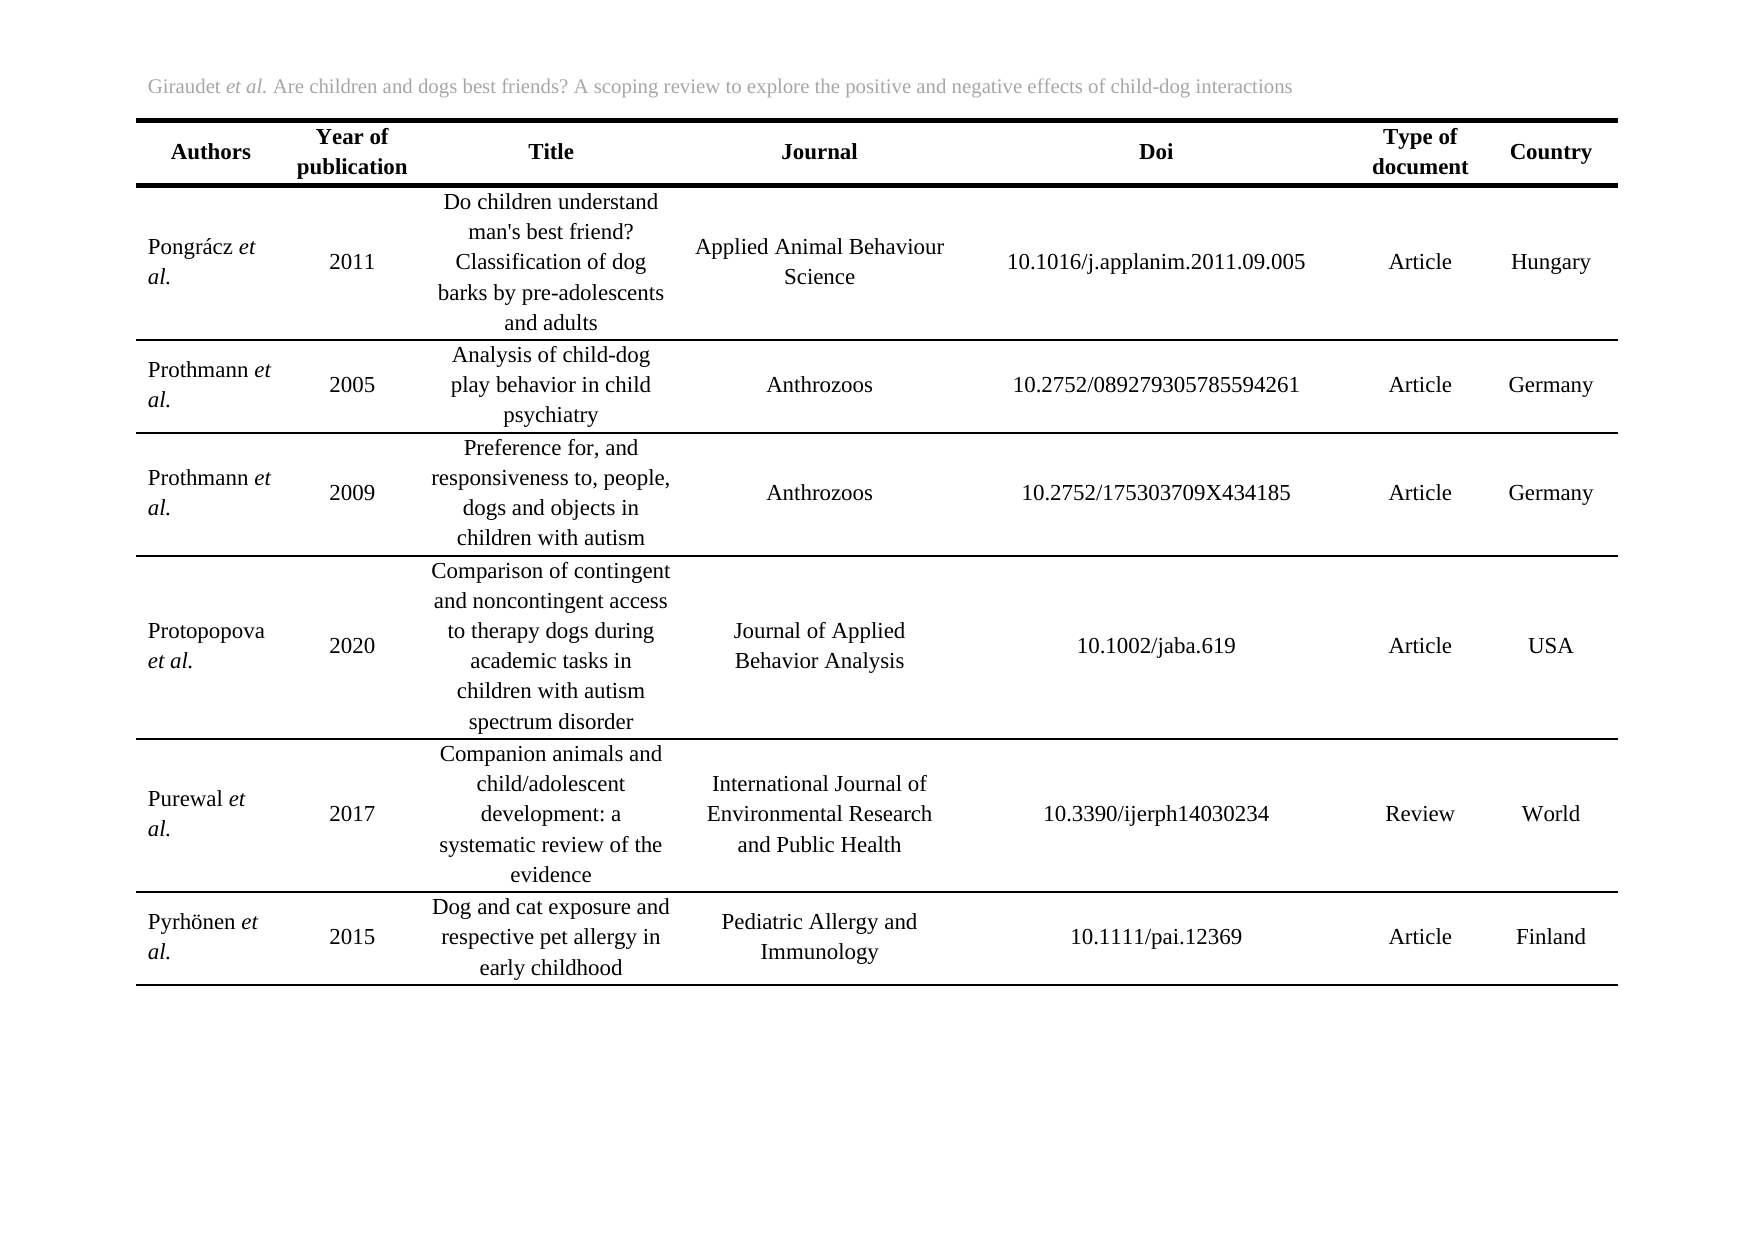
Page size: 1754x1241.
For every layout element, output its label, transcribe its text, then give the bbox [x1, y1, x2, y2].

table_cell Review [1356, 740, 1484, 891]
table_cell Article [1356, 893, 1484, 984]
table_cell 2011 [285, 188, 419, 339]
table_header Title [419, 123, 683, 183]
table_cell Preference for, and responsiveness to, people, dogs and objects in children with autism [419, 434, 683, 554]
table_cell 10.3390/ijerph14030234 [956, 740, 1356, 891]
table_cell Comparison of contingent and noncontingent access to therapy dogs during academic tasks in children with autism spectrum disorder [419, 557, 683, 738]
table_header Country [1484, 123, 1617, 183]
table_cell Pediatric Allergy and Immunology [683, 893, 956, 984]
table_cell Protopopova et al. [136, 557, 285, 738]
table_cell Prothmann et al. [136, 341, 285, 432]
table_header Doi [956, 123, 1356, 183]
table_cell Finland [1484, 893, 1617, 984]
table_cell 2015 [285, 893, 419, 984]
table_cell Article [1356, 188, 1484, 339]
table_cell 10.2752/089279305785594261 [956, 341, 1356, 432]
table_cell 10.1016/j.applanim.2011.09.005 [956, 188, 1356, 339]
table_cell International Journal of Environmental Research and Public Health [683, 740, 956, 891]
table_cell Analysis of child-dog play behavior in child psychiatry [419, 341, 683, 432]
table_cell Hungary [1484, 188, 1617, 339]
table_cell 2020 [285, 557, 419, 738]
table_cell Anthrozoos [683, 434, 956, 554]
table_cell Purewal et al. [136, 740, 285, 891]
table_cell Article [1356, 341, 1484, 432]
table_cell Germany [1484, 434, 1617, 554]
table_cell Companion animals and child/adolescent development: a systematic review of the evidence [419, 740, 683, 891]
table_cell 10.2752/175303709X434185 [956, 434, 1356, 554]
table_cell Do children understand man's best friend? Classification of dog barks by pre-adolescents and adults [419, 188, 683, 339]
table_cell USA [1484, 557, 1617, 738]
table_cell Anthrozoos [683, 341, 956, 432]
table_cell World [1484, 740, 1617, 891]
table_header Journal [683, 123, 956, 183]
table_cell Pongrácz et al. [136, 188, 285, 339]
table_cell Germany [1484, 341, 1617, 432]
table_cell 10.1111/pai.12369 [956, 893, 1356, 984]
table_cell Prothmann et al. [136, 434, 285, 554]
table_cell Article [1356, 434, 1484, 554]
table_cell Journal of Applied Behavior Analysis [683, 557, 956, 738]
table_header Authors [136, 123, 285, 183]
table_cell 2005 [285, 341, 419, 432]
table_cell Applied Animal Behaviour Science [683, 188, 956, 339]
table_cell Dog and cat exposure and respective pet allergy in early childhood [419, 893, 683, 984]
table_header Type of document [1356, 123, 1484, 183]
table_cell Pyrhönen et al. [136, 893, 285, 984]
table_header Year of publication [285, 123, 419, 183]
table_cell 2017 [285, 740, 419, 891]
table_cell 10.1002/jaba.619 [956, 557, 1356, 738]
table_cell Article [1356, 557, 1484, 738]
table_cell 2009 [285, 434, 419, 554]
